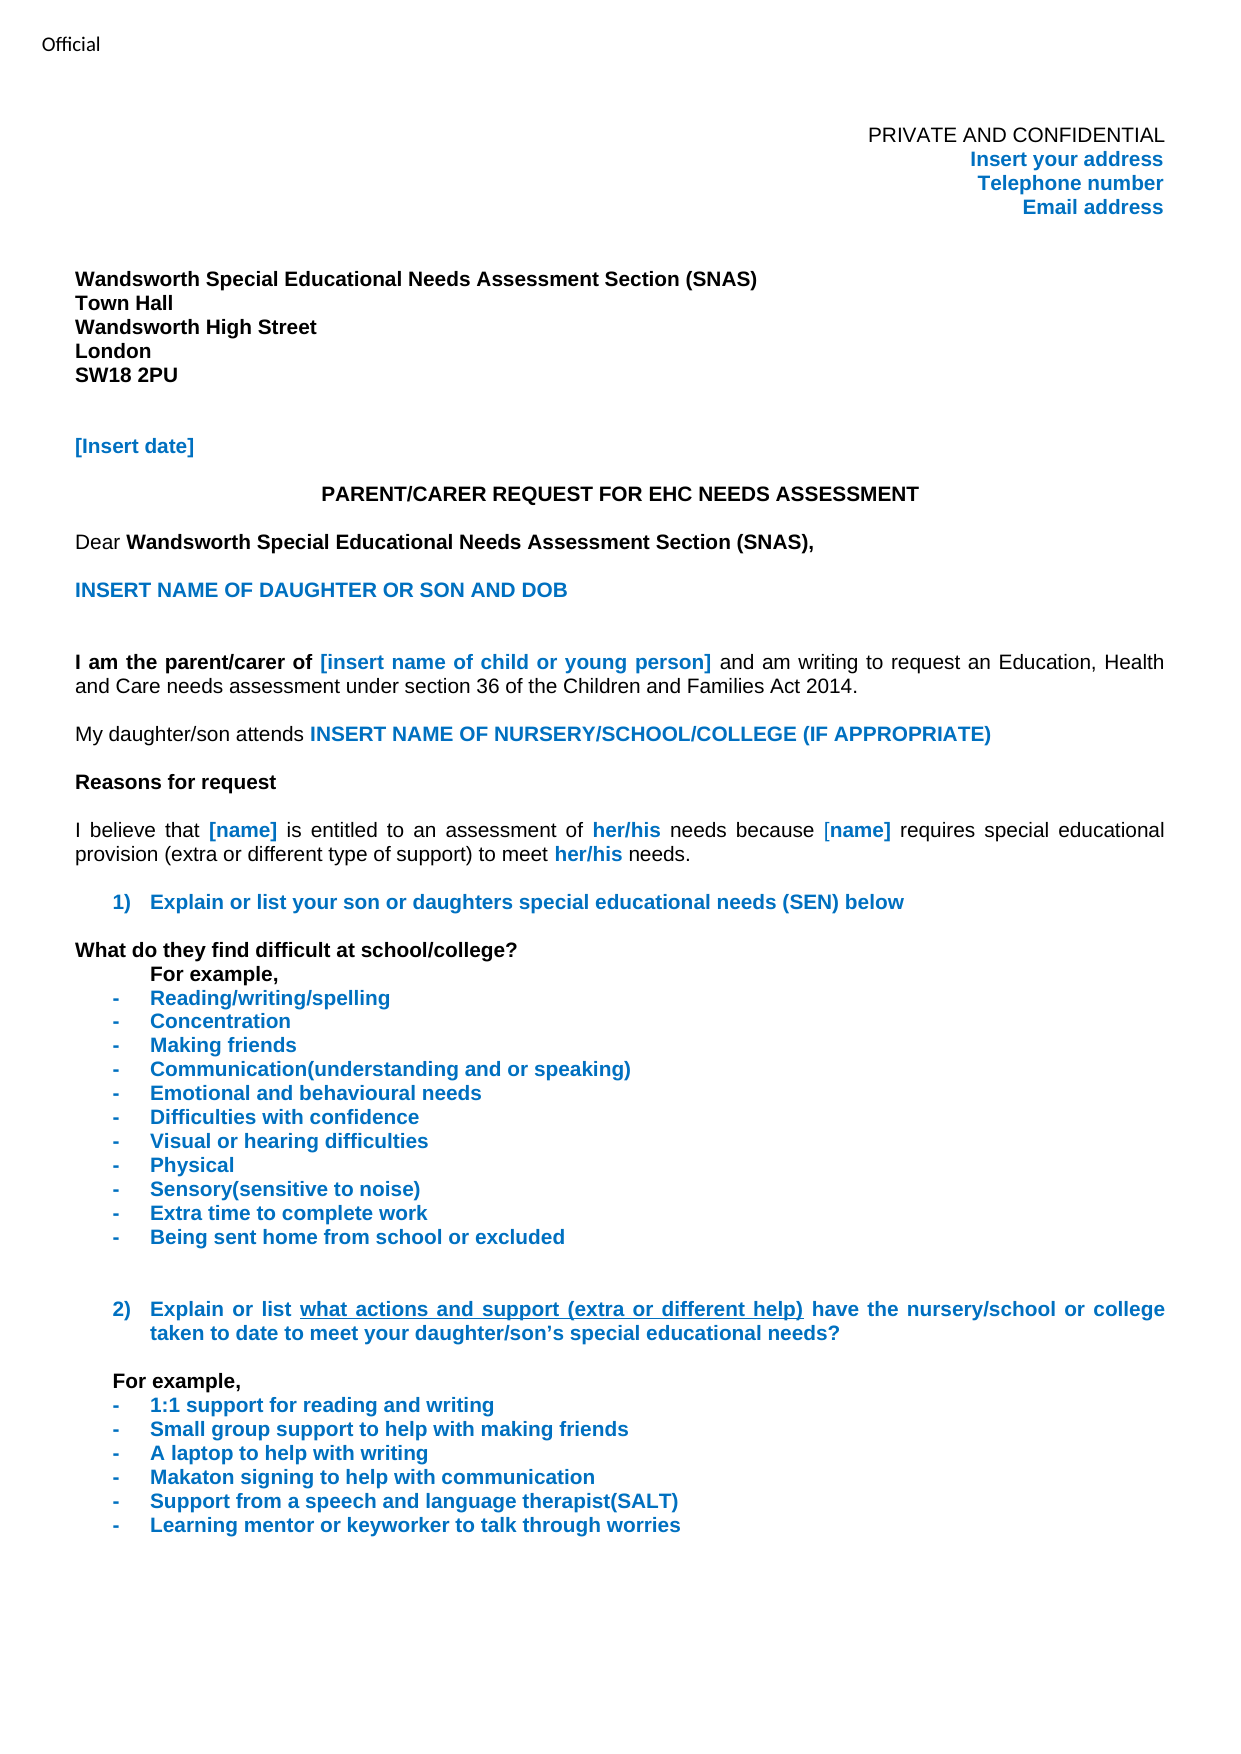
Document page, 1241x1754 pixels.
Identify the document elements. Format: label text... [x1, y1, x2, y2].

text For example, [150, 961, 1165, 985]
text I believe that [name] is entitled to an assessment of her/his needs because [name] requires special educational provision (extra or different type of support) to meet her/his needs. [75, 818, 1165, 866]
text PARENT/CARER REQUEST FOR EHC NEEDS ASSESSMENT [75, 482, 1165, 506]
list Emotional and behavioural needs [112, 1081, 1165, 1105]
text [Insert date] [75, 434, 1165, 458]
text Wandsworth Special Educational Needs Assessment Section (SNAS) [75, 267, 1165, 291]
text I am the parent/carer of [insert name of child or young person] and am writing to request an Education, Health and Care needs assessment under section 36 of the Children and Families Act 2014. [75, 650, 1165, 698]
list Reading/writing/spelling [112, 985, 1165, 1009]
text Town Hall [75, 291, 1165, 314]
text What do they find difficult at school/college? [75, 937, 1165, 961]
text Email address [75, 195, 1165, 219]
text London [75, 338, 1165, 362]
list Makaton signing to help with communication [112, 1464, 1165, 1488]
list Concentration [112, 1009, 1165, 1033]
list Learning mentor or keyworker to talk through worries [112, 1512, 1165, 1536]
text Wandsworth High Street [75, 314, 1165, 338]
text Telephone number [75, 171, 1165, 195]
list Small group support to help with making friends [112, 1417, 1165, 1441]
list Sensory(sensitive to noise) [112, 1177, 1165, 1201]
text For example, [112, 1369, 1165, 1393]
list Making friends [112, 1033, 1165, 1057]
text INSERT NAME OF DAUGHTER OR SON AND DOB [75, 578, 1165, 602]
list Explain or list your son or daughters special educational needs (SEN) below [112, 889, 1165, 913]
text Reasons for request [75, 770, 1165, 794]
list Explain or list what actions and support (extra or different help) have the nursery/school or college taken to date to meet your daughter/son’s special educational needs? [112, 1297, 1165, 1345]
list A laptop to help with writing [112, 1441, 1165, 1464]
text Insert your address [75, 147, 1165, 171]
list Communication(understanding and or speaking) [112, 1057, 1165, 1081]
text Dear Wandsworth Special Educational Needs Assessment Section (SNAS), [75, 530, 1165, 554]
list 1:1 support for reading and writing [112, 1393, 1165, 1417]
list Physical [112, 1153, 1165, 1177]
list Being sent home from school or excluded [112, 1225, 1165, 1249]
text SW18 2PU [75, 362, 1165, 386]
text PRIVATE AND CONFIDENTIAL [75, 123, 1165, 147]
list Extra time to complete work [112, 1201, 1165, 1225]
list Support from a speech and language therapist(SALT) [112, 1488, 1165, 1512]
list Difficulties with confidence [112, 1105, 1165, 1129]
list Visual or hearing difficulties [112, 1129, 1165, 1153]
text My daughter/son attends INSERT NAME OF NURSERY/SCHOOL/COLLEGE (IF APPROPRIATE) [75, 722, 1165, 746]
